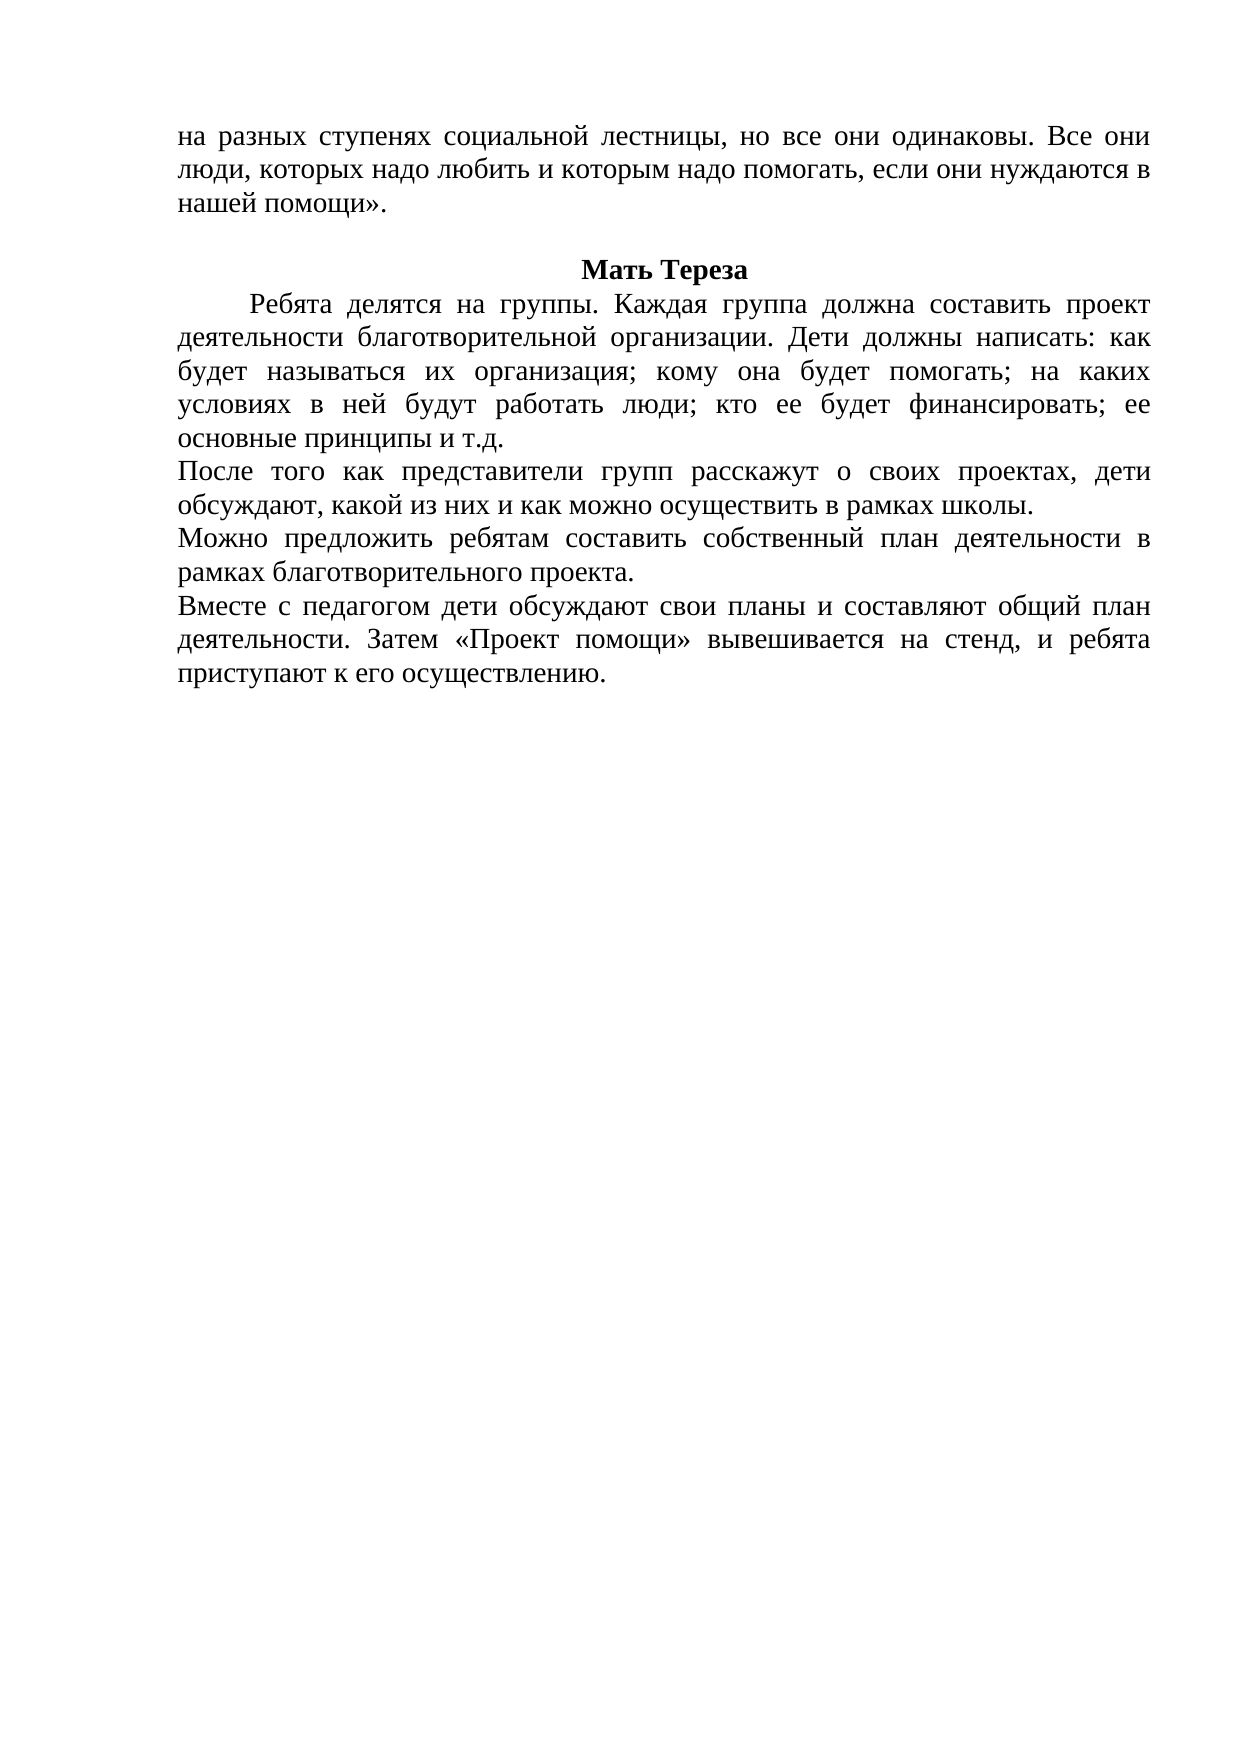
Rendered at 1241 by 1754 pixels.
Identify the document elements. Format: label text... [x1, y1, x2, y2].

text Мать Тереза [177, 252, 1152, 286]
text Ребята делятся на группы. Каждая группа должна составить проект деятельности благотворительной организации. Дети должны написать: как будет называться их организация; кому она будет помогать; на каких условиях в ней будут работать люди; кто ее будет финансировать; ее основные принципы и т.д. [177, 286, 1152, 453]
text Вместе с педагогом дети обсуждают свои планы и составляют общий план деятельности. Затем «Проект помощи» вывешивается на стенд, и ребята приступают к его осуществлению. [177, 588, 1152, 688]
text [177, 118, 1152, 219]
text Можно предложить ребятам составить собственный план деятельности в рамках благотворительного проекта. [177, 521, 1152, 588]
text После того как представители групп расскажут о своих проектах, дети обсуждают, какой из них и как можно осуществить в рамках школы. [177, 453, 1152, 521]
